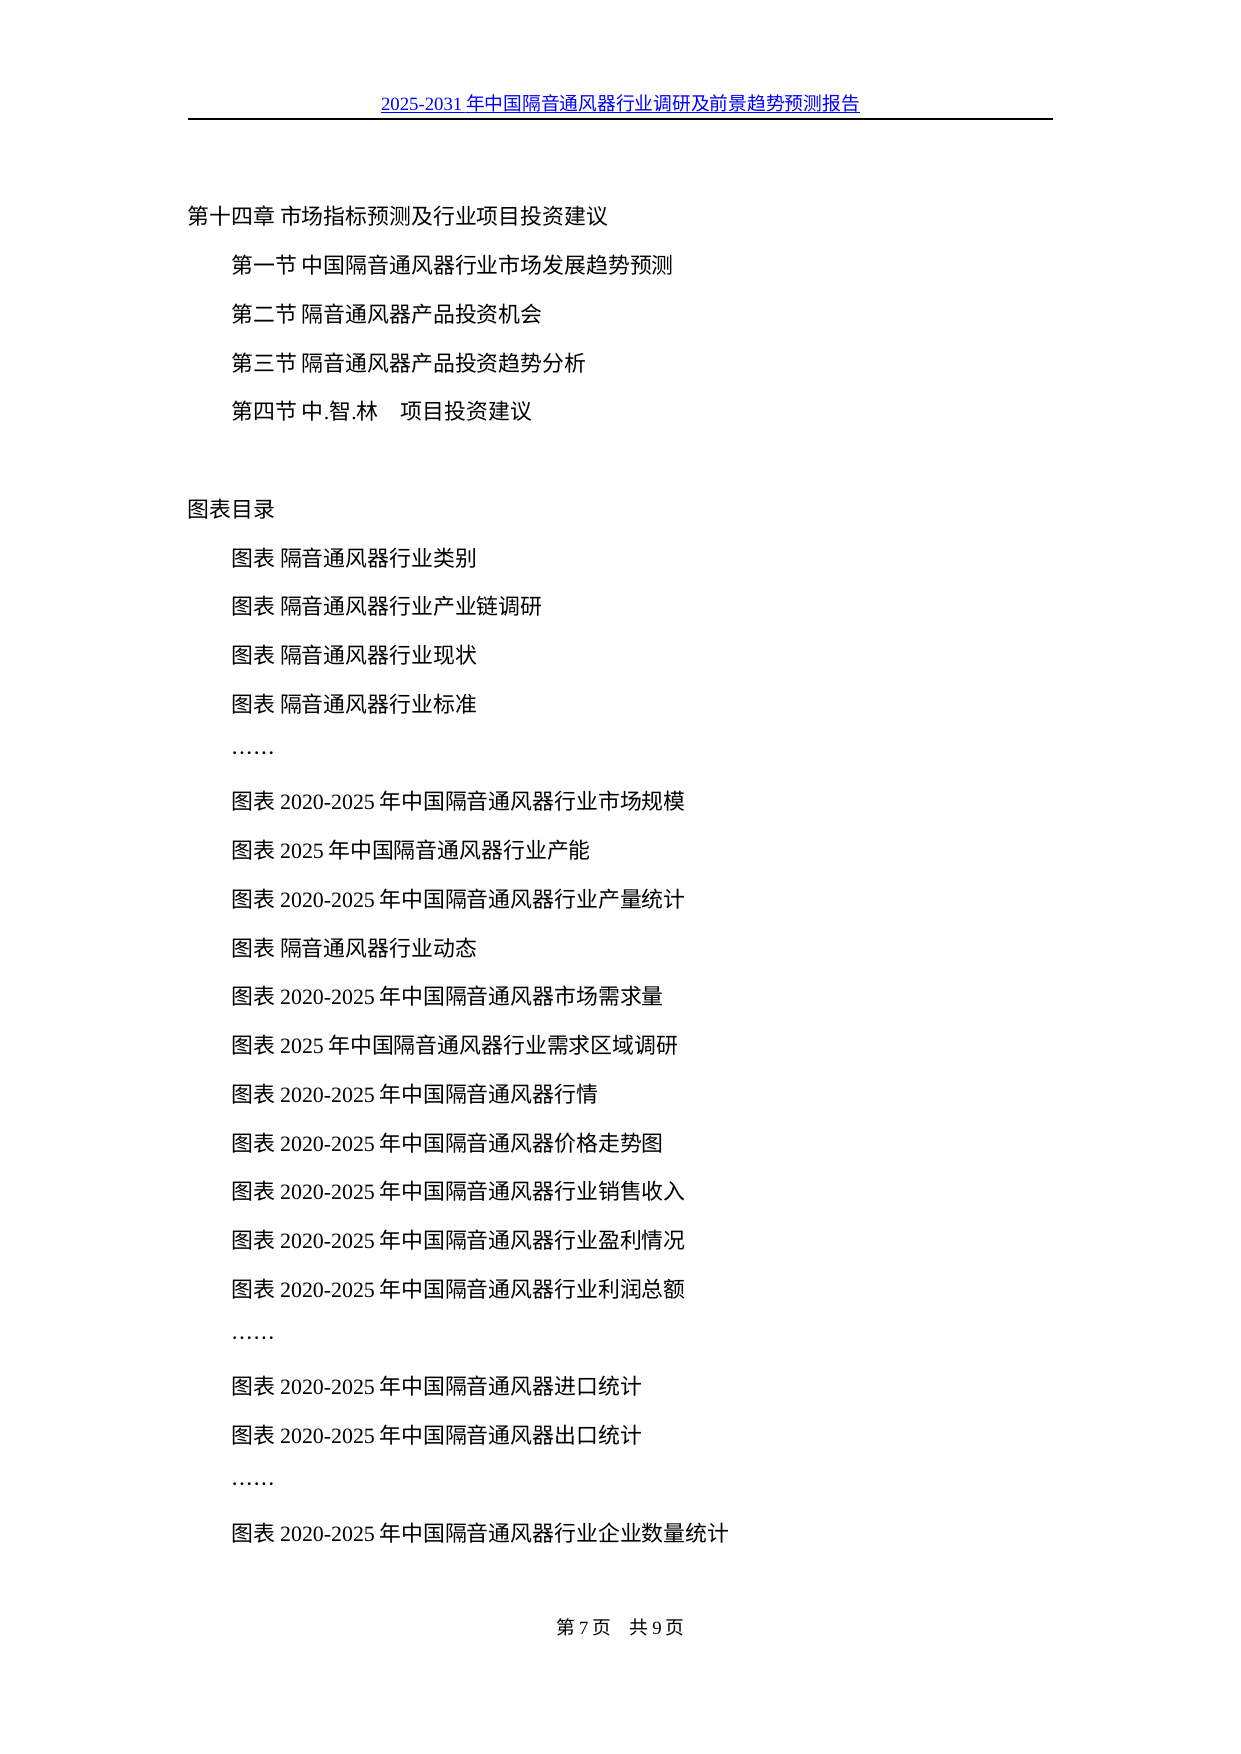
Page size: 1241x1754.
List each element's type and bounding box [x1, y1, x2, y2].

text [187, 150, 1053, 1548]
